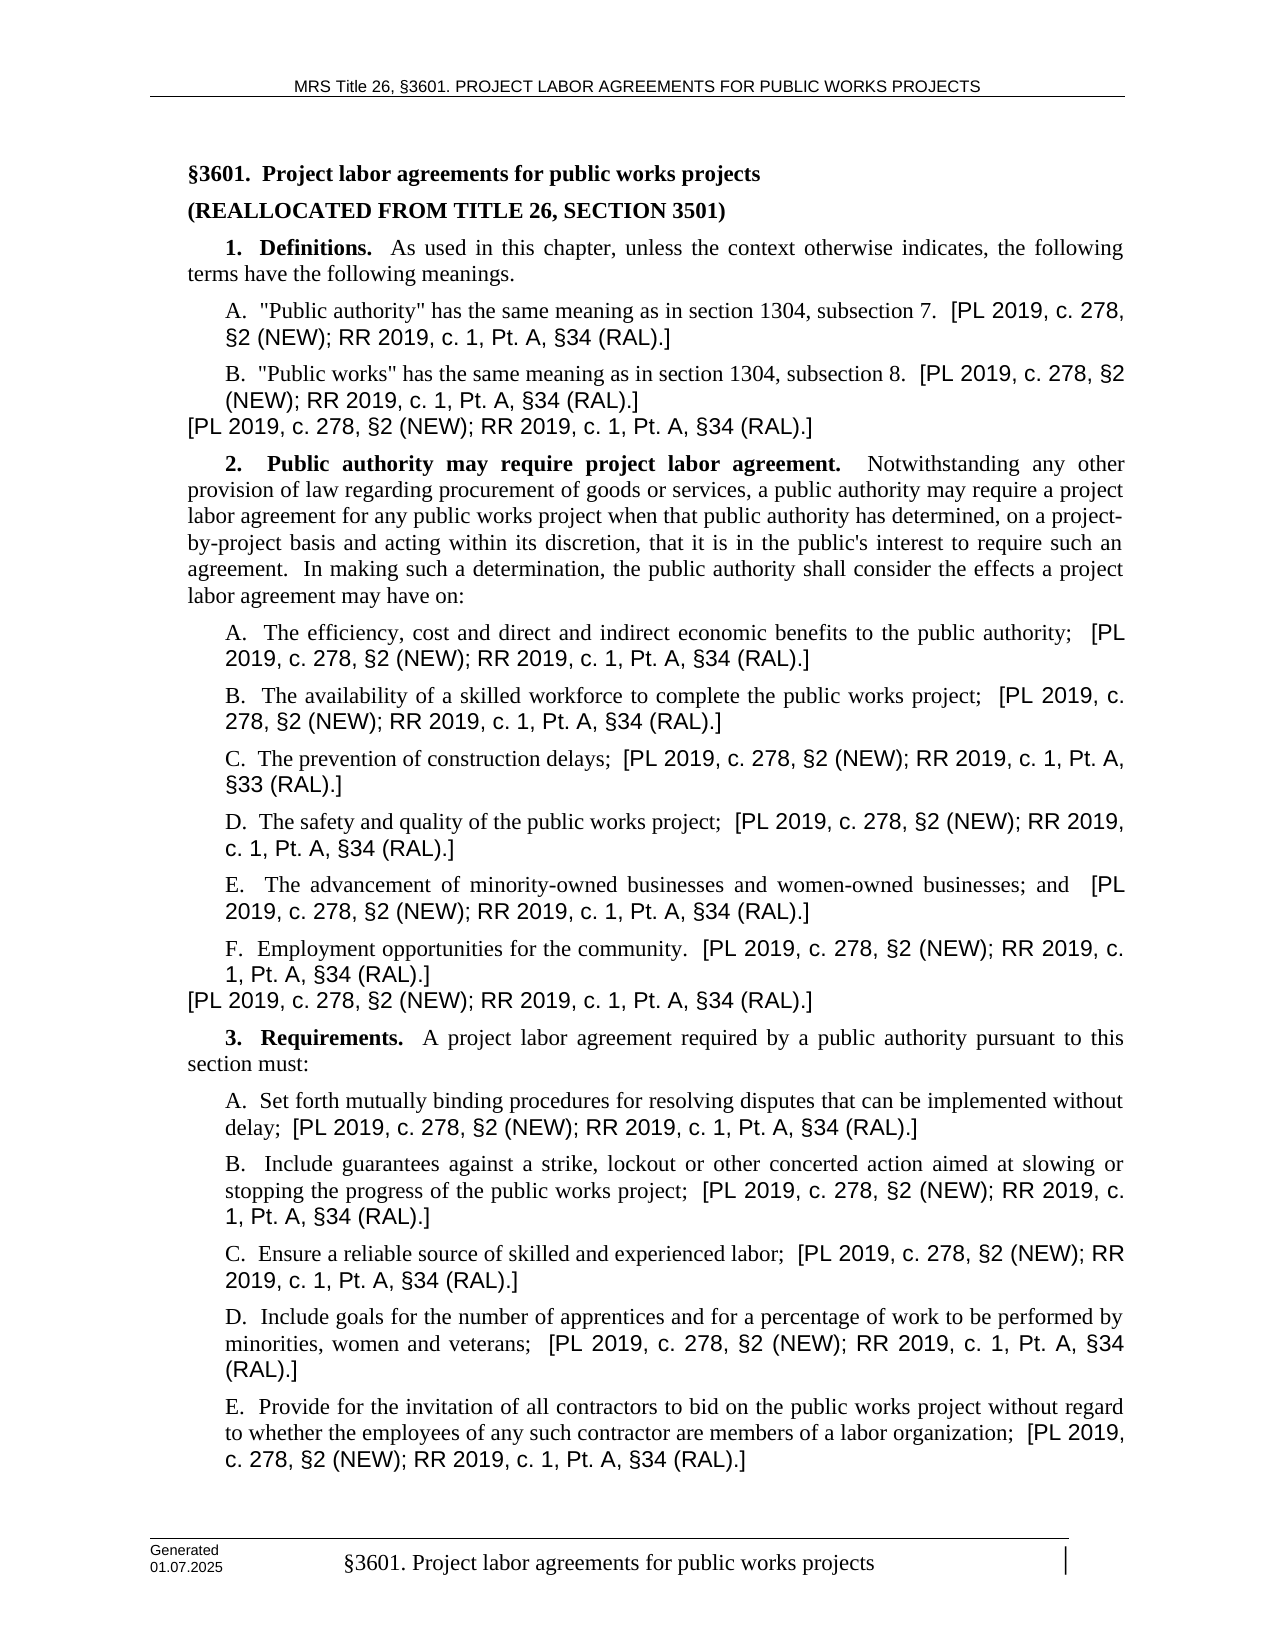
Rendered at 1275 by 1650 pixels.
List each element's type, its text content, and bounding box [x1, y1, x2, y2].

text [PL 2019, c. 278, §2 (NEW); RR 2019, c. 1, Pt. A, §34 (RAL).] [187, 987, 1125, 1014]
text E. Provide for the invitation of all contractors to bid on the public works project without regard to whether the employees of any such contractor are members of a labor organization; [PL 2019, c. 278, §2 (NEW); RR 2019, c. 1, Pt. A, §34 (RAL).] [225, 1393, 1125, 1472]
text [PL 2019, c. 278, §2 (NEW); RR 2019, c. 1, Pt. A, §34 (RAL).] [187, 413, 1125, 439]
text D. Include goals for the number of apprentices and for a percentage of work to be performed by minorities, women and veterans; [PL 2019, c. 278, §2 (NEW); RR 2019, c. 1, Pt. A, §34 (RAL).] [225, 1303, 1125, 1382]
text B. Include guarantees against a strike, lockout or other concerted action aimed at slowing or stopping the progress of the public works project; [PL 2019, c. 278, §2 (NEW); RR 2019, c. 1, Pt. A, §34 (RAL).] [225, 1151, 1125, 1230]
text E. The advancement of minority-owned businesses and women-owned businesses; and [PL 2019, c. 278, §2 (NEW); RR 2019, c. 1, Pt. A, §34 (RAL).] [225, 871, 1125, 924]
text B. "Public works" has the same meaning as in section 1304, subsection 8. [PL 2019, c. 278, §2 (NEW); RR 2019, c. 1, Pt. A, §34 (RAL).] [225, 360, 1125, 413]
text A. "Public authority" has the same meaning as in section 1304, subsection 7. [PL 2019, c. 278, §2 (NEW); RR 2019, c. 1, Pt. A, §34 (RAL).] [225, 297, 1125, 350]
text A. The efficiency, cost and direct and indirect economic benefits to the public authority; [PL 2019, c. 278, §2 (NEW); RR 2019, c. 1, Pt. A, §34 (RAL).] [225, 618, 1125, 671]
text §3601. Project labor agreements for public works projects [187, 160, 1125, 187]
text A. Set forth mutually binding procedures for resolving disputes that can be implemented without delay; [PL 2019, c. 278, §2 (NEW); RR 2019, c. 1, Pt. A, §34 (RAL).] [225, 1087, 1125, 1140]
text F. Employment opportunities for the community. [PL 2019, c. 278, §2 (NEW); RR 2019, c. 1, Pt. A, §34 (RAL).] [225, 934, 1125, 987]
text D. The safety and quality of the public works project; [PL 2019, c. 278, §2 (NEW); RR 2019, c. 1, Pt. A, §34 (RAL).] [225, 808, 1125, 861]
text 1. Definitions. As used in this chapter, unless the context otherwise indicates, the following terms have the following meanings. [187, 234, 1125, 287]
text 3. Requirements. A project labor agreement required by a public authority pursuant to this section must: [187, 1024, 1125, 1077]
text C. The prevention of construction delays; [PL 2019, c. 278, §2 (NEW); RR 2019, c. 1, Pt. A, §33 (RAL).] [225, 745, 1125, 798]
text (REALLOCATED FROM TITLE 26, SECTION 3501) [187, 197, 1125, 223]
text 2. Public authority may require project labor agreement. Notwithstanding any other provision of law regarding procurement of goods or services, a public authority may require a project labor agreement for any public works project when that public authority has determined, on a project-by-project basis and acting within its discretion, that it is in the public's interest to require such an agreement. In making such a determination, the public authority shall consider the effects a project labor agreement may have on: [187, 450, 1125, 608]
text B. The availability of a skilled workforce to complete the public works project; [PL 2019, c. 278, §2 (NEW); RR 2019, c. 1, Pt. A, §34 (RAL).] [225, 682, 1125, 734]
text C. Ensure a reliable source of skilled and experienced labor; [PL 2019, c. 278, §2 (NEW); RR 2019, c. 1, Pt. A, §34 (RAL).] [225, 1240, 1125, 1293]
